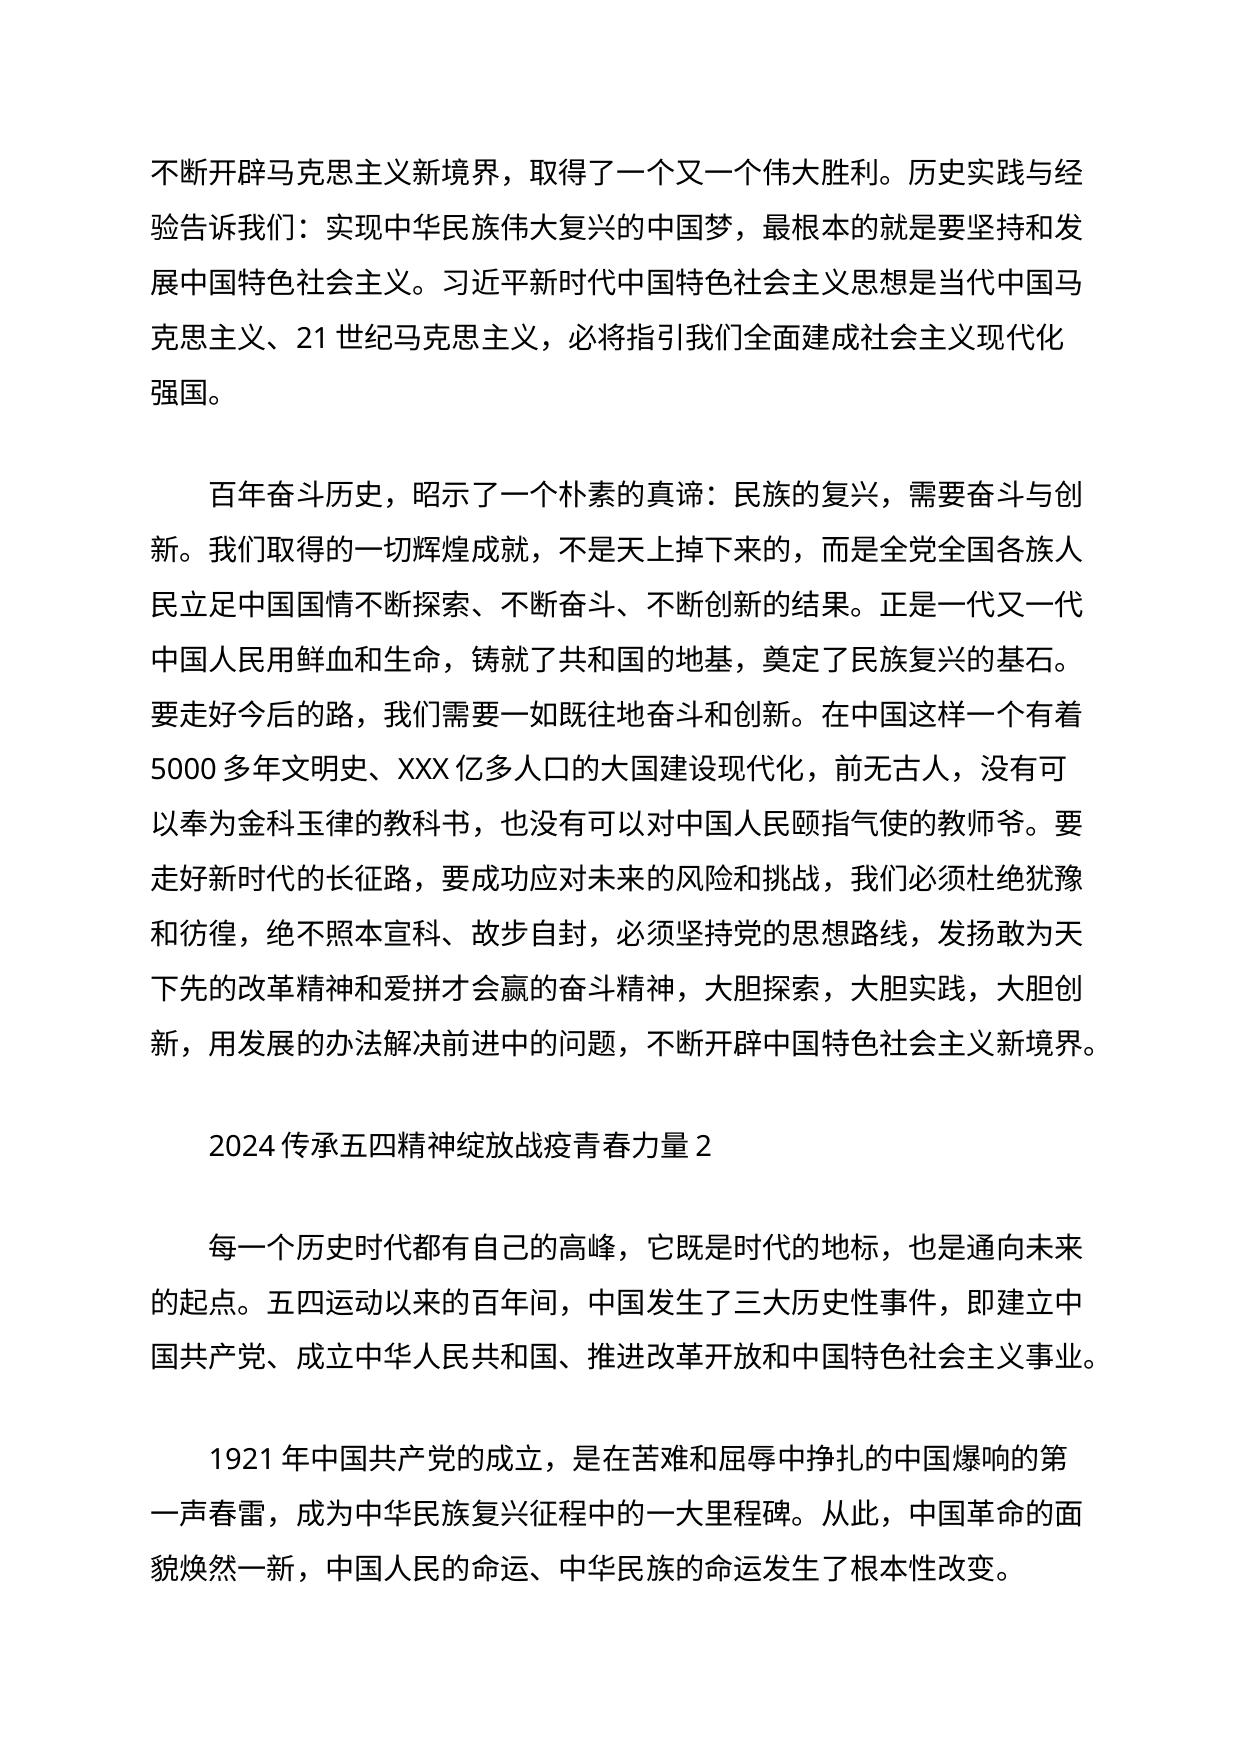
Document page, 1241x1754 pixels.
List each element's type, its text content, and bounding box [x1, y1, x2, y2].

text 每一个历史时代都有自己的高峰，它既是时代的地标，也是通向未来的起点。五四运动以来的百年间，中国发生了三大历史性事件，即建立中国共产党、成立中华人民共和国、推进改革开放和中国特色社会主义事业。 [150, 1224, 1090, 1376]
text 1921年中国共产党的成立，是在苦难和屈辱中挣扎的中国爆响的第一声春雷，成为中华民族复兴征程中的一大里程碑。从此，中国革命的面貌焕然一新，中国人民的命运、中华民族的命运发生了根本性改变。 [150, 1436, 1090, 1588]
text 百年奋斗历史，昭示了一个朴素的真谛：民族的复兴，需要奋斗与创新。我们取得的一切辉煌成就，不是天上掉下来的，而是全党全国各族人民立足中国国情不断探索、不断奋斗、不断创新的结果。正是一代又一代中国人民用鲜血和生命，铸就了共和国的地基，奠定了民族复兴的基石。要走好今后的路，我们需要一如既往地奋斗和创新。在中国这样一个有着5000多年文明史、XXX亿多人口的大国建设现代化，前无古人，没有可以奉为金科玉律的教科书，也没有可以对中国人民颐指气使的教师爷。要走好新时代的长征路，要成功应对未来的风险和挑战，我们必须杜绝犹豫和彷徨，绝不照本宣科、故步自封，必须坚持党的思想路线，发扬敢为天下先的改革精神和爱拼才会赢的奋斗精神，大胆探索，大胆实践，大胆创新，用发展的办法解决前进中的问题，不断开辟中国特色社会主义新境界。 [150, 471, 1090, 1063]
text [150, 150, 1090, 412]
text 2024传承五四精神绽放战疫青春力量2 [150, 1122, 1090, 1165]
